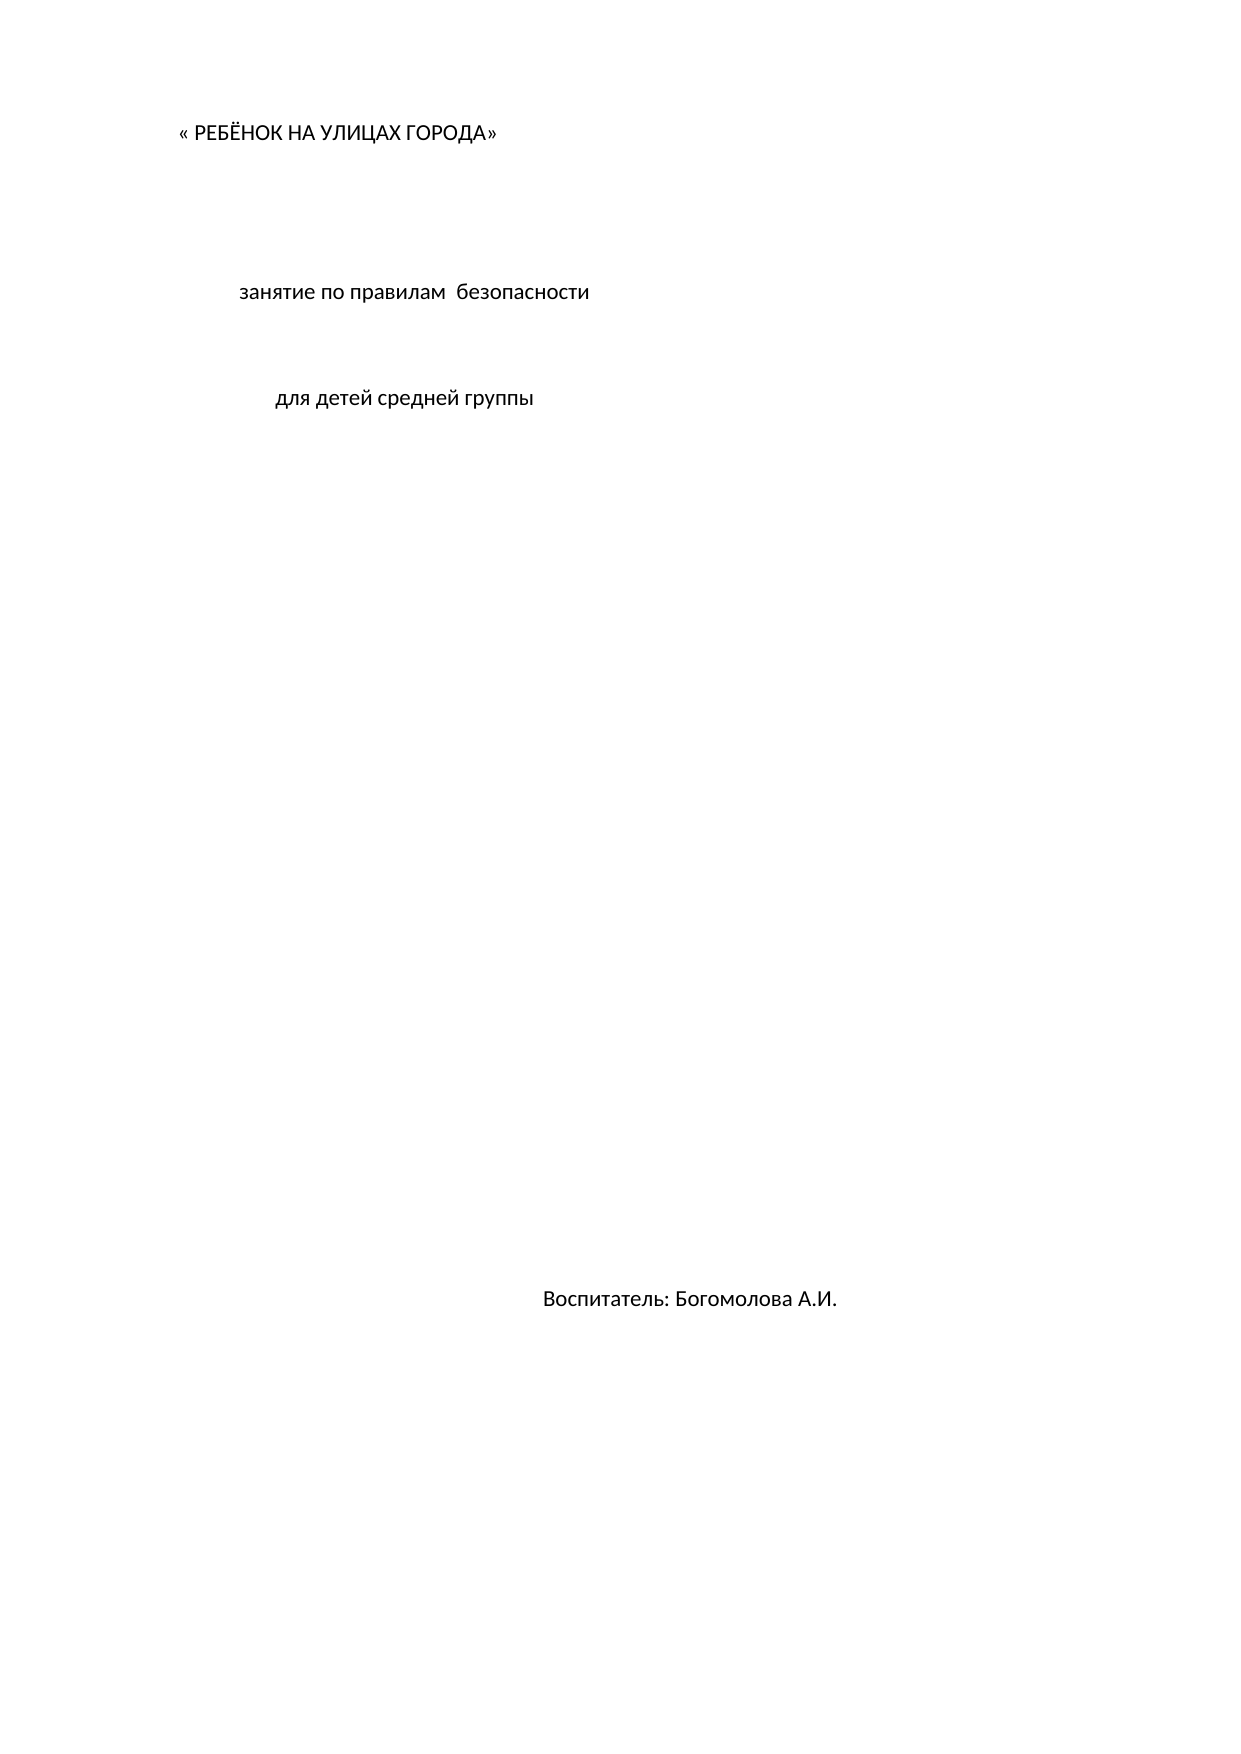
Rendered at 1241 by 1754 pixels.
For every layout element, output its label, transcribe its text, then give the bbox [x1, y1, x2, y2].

text Воспитатель: Богомолова А.И. [177, 1284, 1152, 1313]
text занятие по правилам безопасности [177, 277, 1152, 305]
text « РЕБЁНОК НА УЛИЦАХ ГОРОДА» [177, 118, 1152, 146]
text для детей средней группы [177, 383, 1152, 411]
